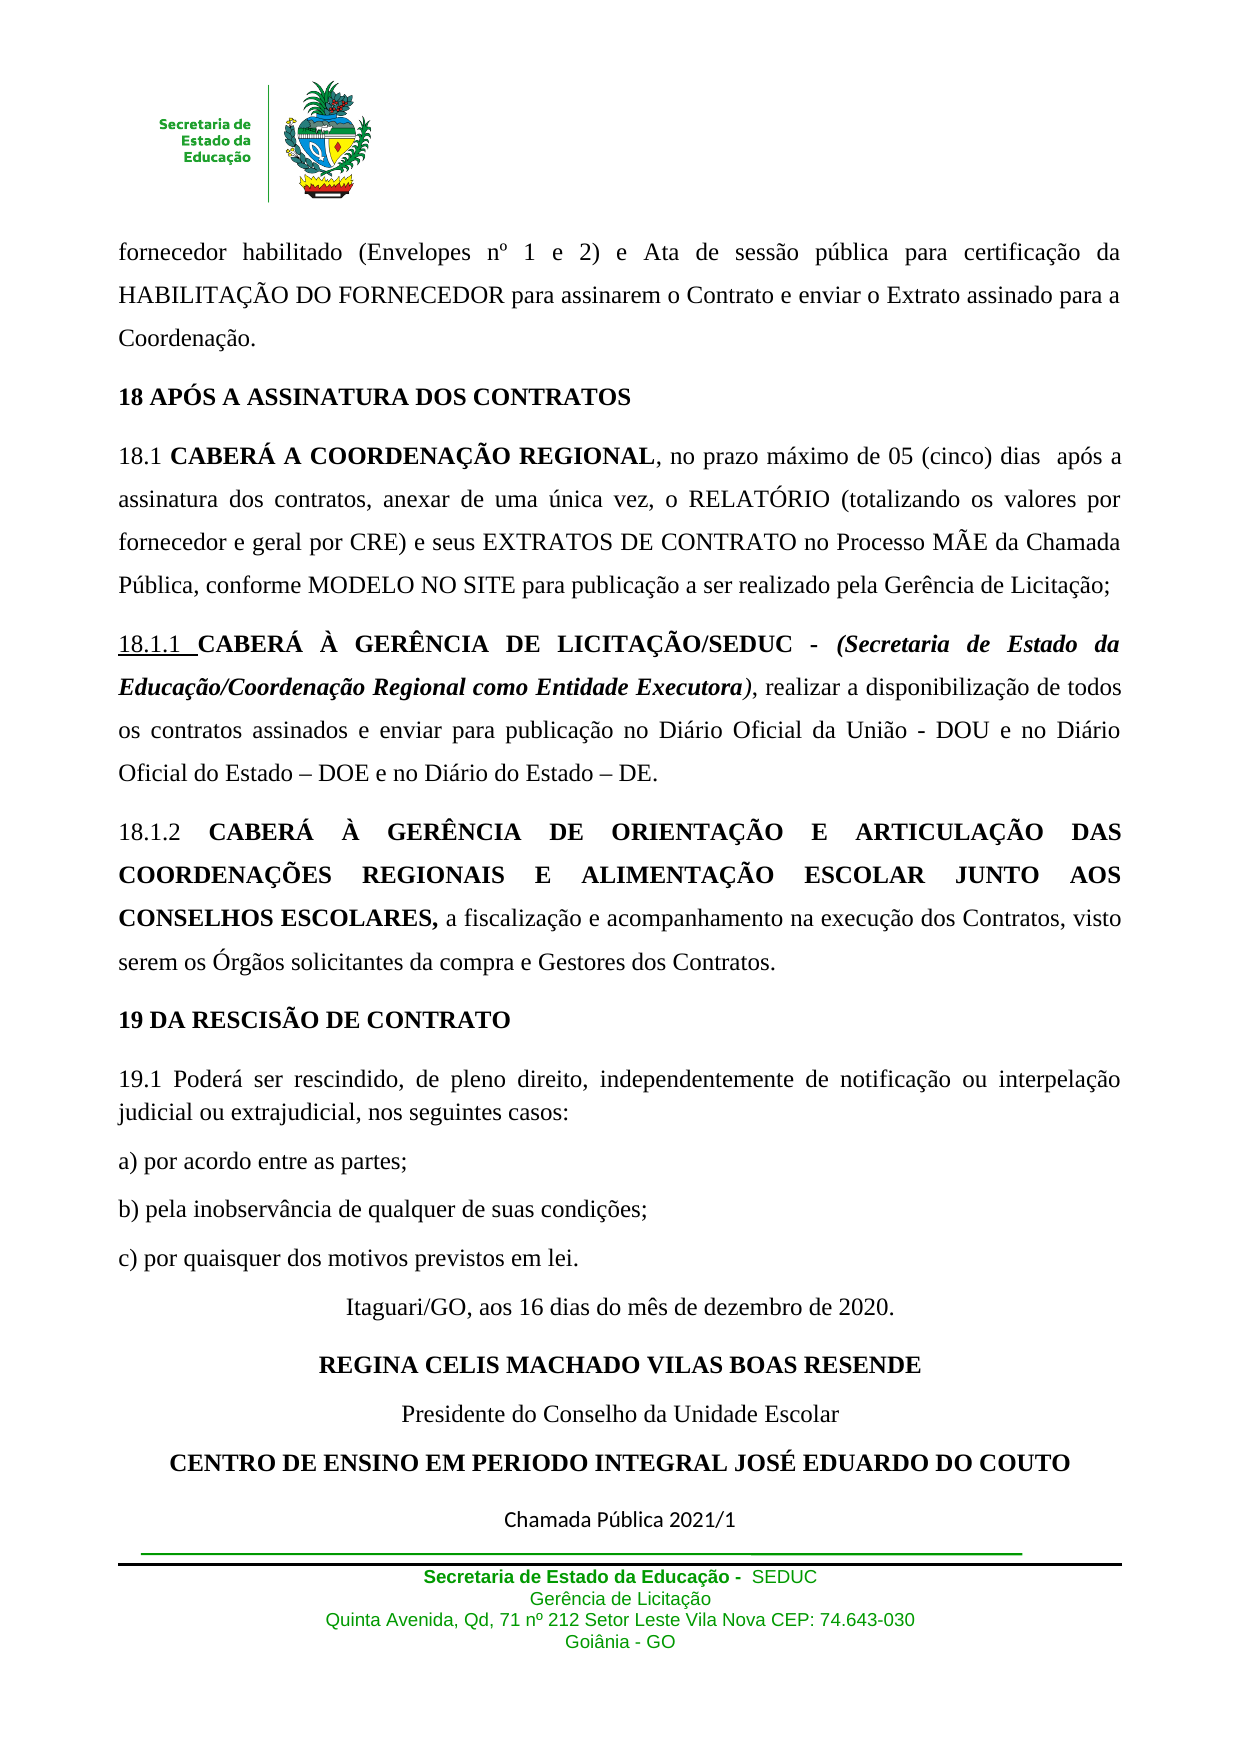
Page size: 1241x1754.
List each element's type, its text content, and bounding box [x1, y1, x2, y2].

text c) por quaisquer dos motivos previstos em lei. [118, 1243, 1122, 1272]
text Itaguari/GO, aos 16 dias do mês de dezembro de 2020. [118, 1292, 1122, 1320]
text Presidente do Conselho da Unidade Escolar [118, 1399, 1122, 1428]
text REGINA CELIS MACHADO VILAS BOAS RESENDE [118, 1350, 1122, 1379]
text 18.1 CABERÁ A COORDENAÇÃO REGIONAL, no prazo máximo de 05 (cinco) dias após a assinatura dos contratos, anexar de uma única vez, o RELATÓRIO (totalizando os valores por fornecedor e geral por CRE) e seus EXTRATOS DE CONTRATO no Processo MÃE da Chamada Pública, conforme MODELO NO SITE para publicação a ser realizado pela Gerência de Licitação; [118, 441, 1122, 599]
text b) pela inobservância de qualquer de suas condições; [118, 1194, 1122, 1223]
text 19.1 Poderá ser rescindido, de pleno direito, independentemente de notificação ou interpelação judicial ou extrajudicial, nos seguintes casos: [118, 1064, 1122, 1126]
text CENTRO DE ENSINO EM PERIODO INTEGRAL JOSÉ EDUARDO DO COUTO [118, 1448, 1122, 1476]
text 18.1.1 CABERÁ À GERÊNCIA DE LICITAÇÃO/SEDUC - (Secretaria de Estado da Educação/Coordenação Regional como Entidade Executora), realizar a disponibilização de todos os contratos assinados e enviar para publicação no Diário Oficial da União - DOU e no Diário Oficial do Estado – DOE e no Diário do Estado – DE. [118, 629, 1122, 787]
text 19 DA RESCISÃO DE CONTRATO [118, 1005, 1122, 1034]
text 18.1.2 CABERÁ À GERÊNCIA DE ORIENTAÇÃO E ARTICULAÇÃO DAS COORDENAÇÕES REGIONAIS E ALIMENTAÇÃO ESCOLAR JUNTO AOS CONSELHOS ESCOLARES, a fiscalização e acompanhamento na execução dos Contratos, visto serem os Órgãos solicitantes da compra e Gestores dos Contratos. [118, 817, 1122, 975]
text 18 APÓS A ASSINATURA DOS CONTRATOS [118, 382, 1122, 411]
picture [118, 73, 412, 210]
text a) por acordo entre as partes; [118, 1146, 1122, 1174]
